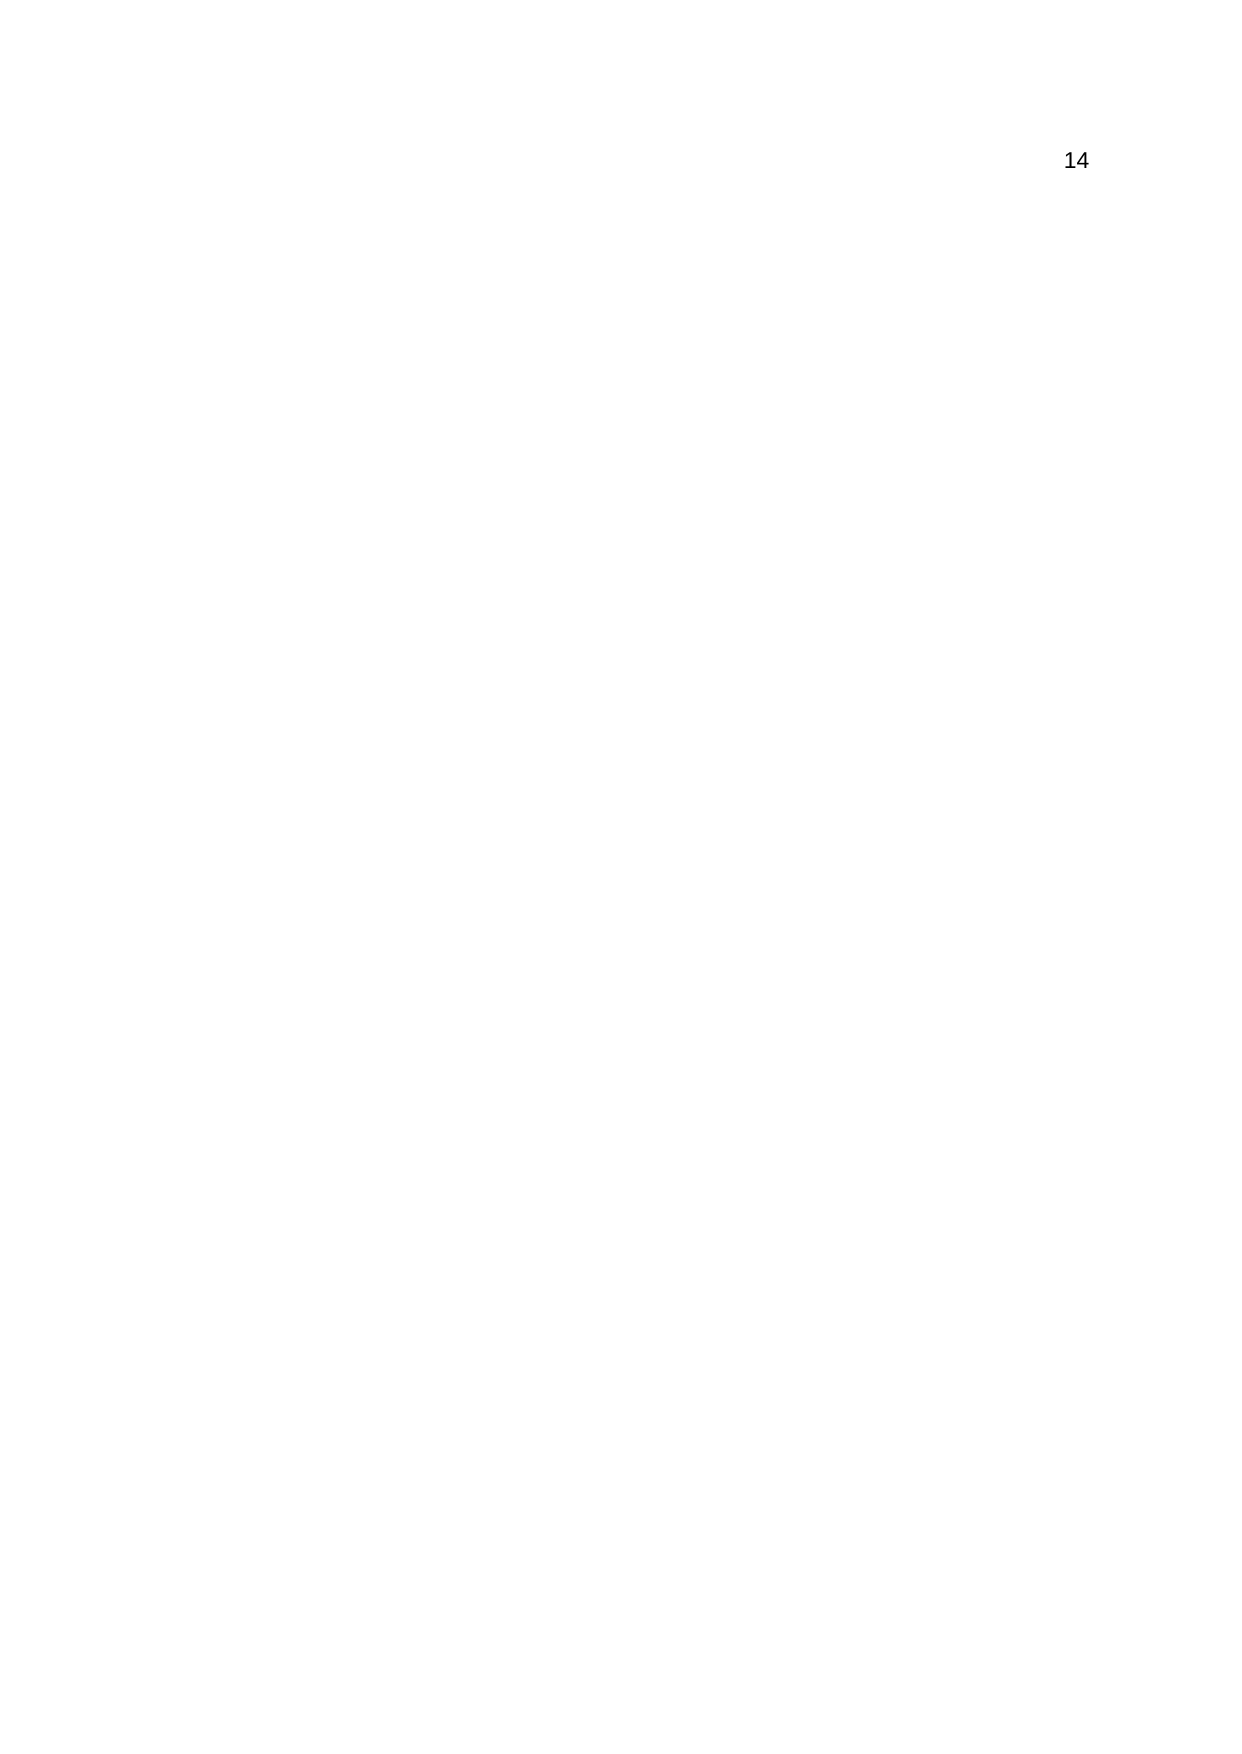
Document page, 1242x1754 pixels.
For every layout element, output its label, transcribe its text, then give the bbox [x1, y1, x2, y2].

text 14 [149, 147, 1089, 174]
